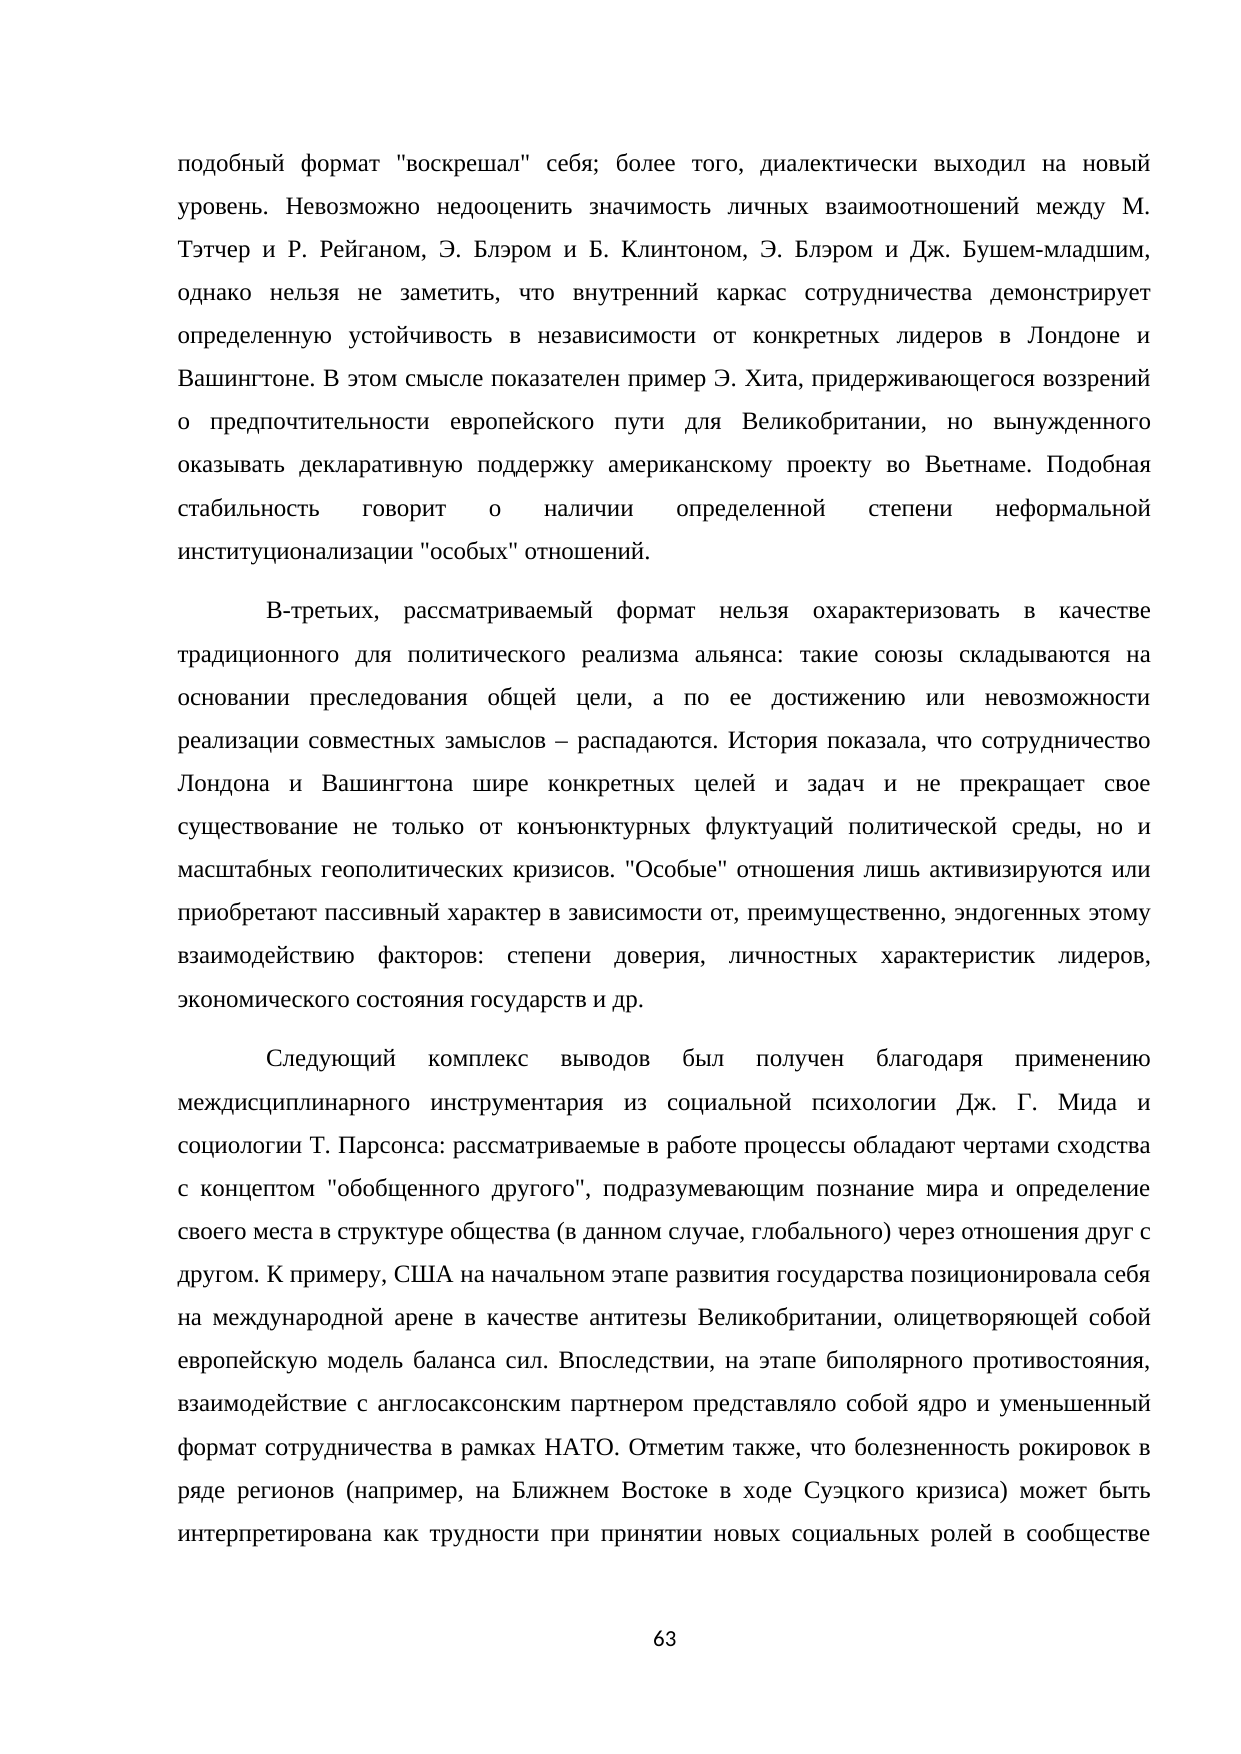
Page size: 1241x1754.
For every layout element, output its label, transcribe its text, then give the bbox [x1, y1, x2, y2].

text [177, 1043, 1152, 1547]
text В-третьих, рассматриваемый формат нельзя охарактеризовать в качестве традиционного для политического реализма альянса: такие союзы складываются на основании преследования общей цели, а по ее достижению или невозможности реализации совместных замыслов – распадаются. История показала, что сотрудничество Лондона и Вашингтона шире конкретных целей и задач и не прекращает свое существование не только от конъюнктурных флуктуаций политической среды, но и масштабных геополитических кризисов. "Особые" отношения лишь активизируются или приобретают пассивный характер в зависимости от, преимущественно, эндогенных этому взаимодействию факторов: степени доверия, личностных характеристик лидеров, экономического состояния государств и др. [177, 596, 1152, 1012]
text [177, 148, 1152, 564]
